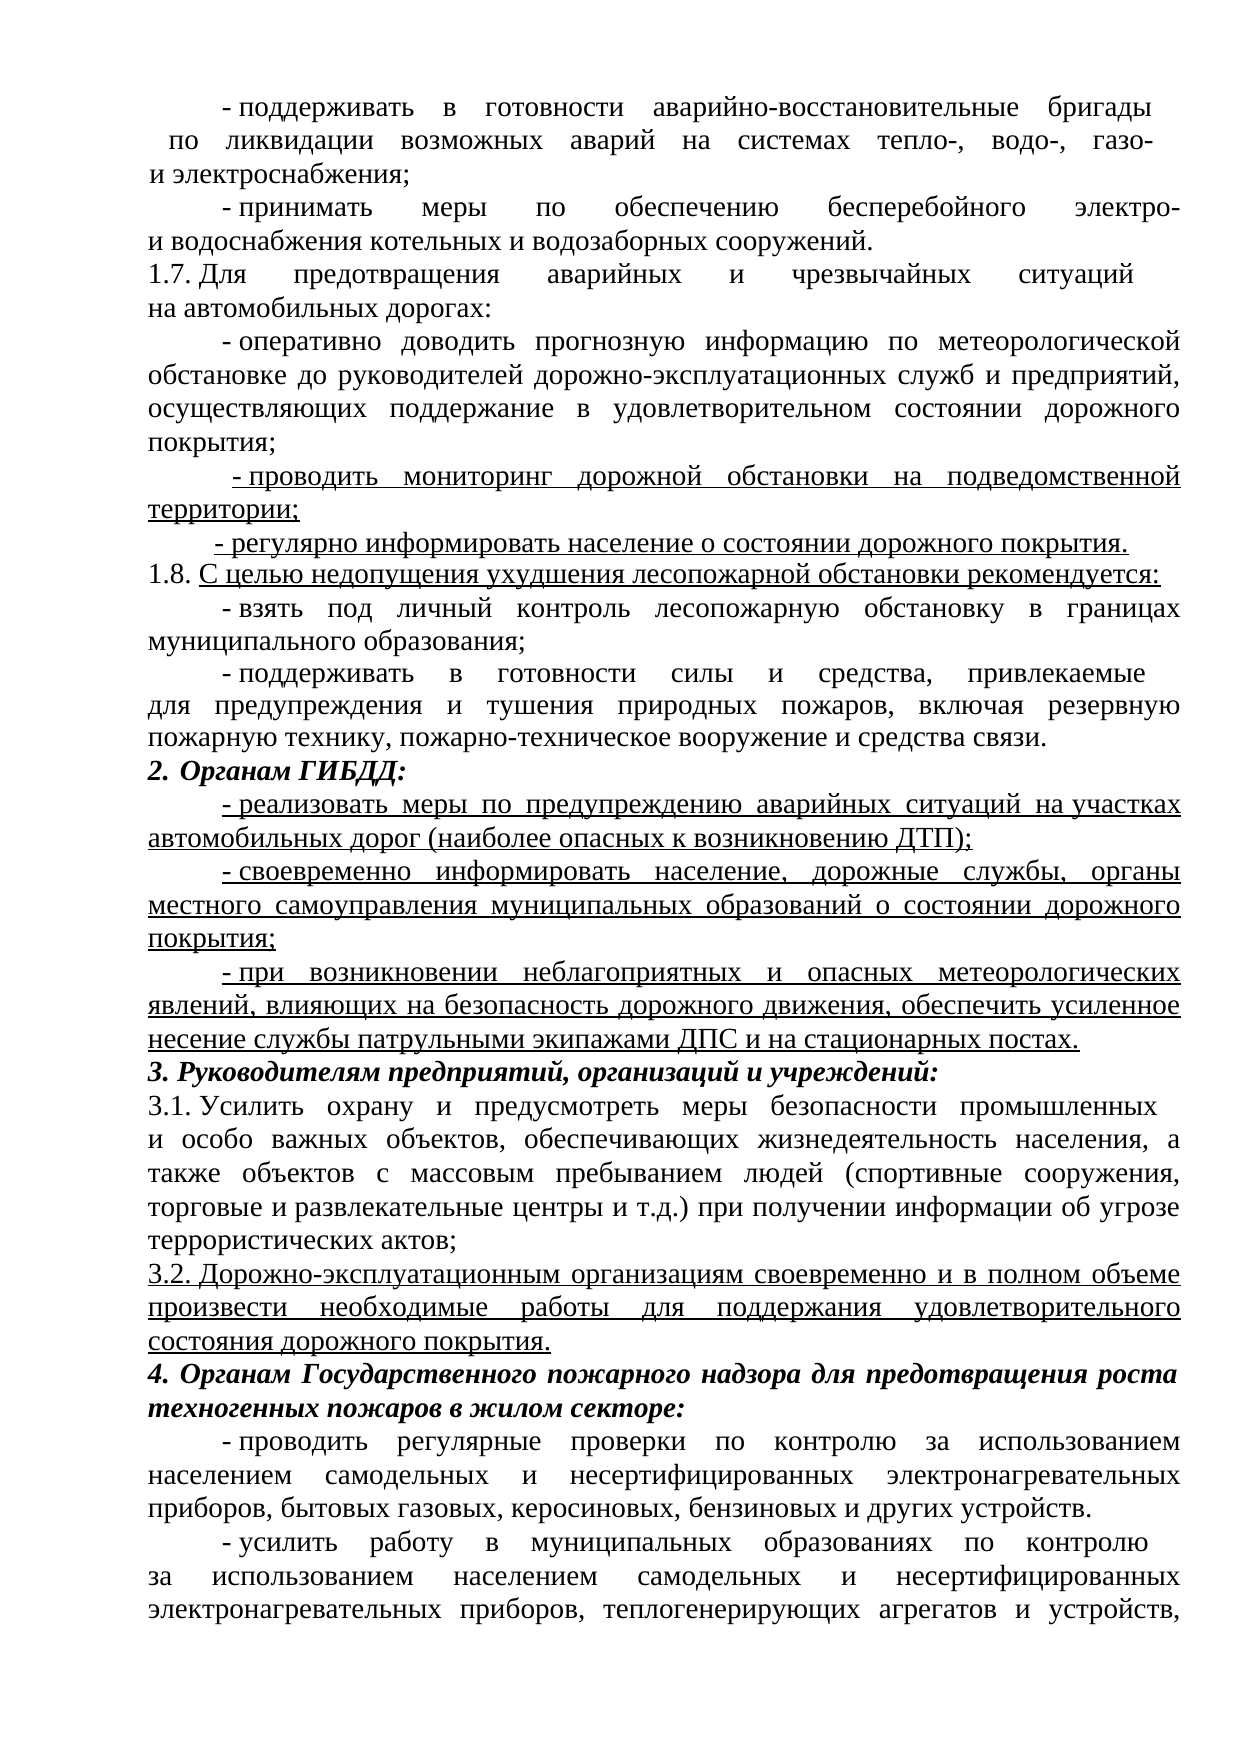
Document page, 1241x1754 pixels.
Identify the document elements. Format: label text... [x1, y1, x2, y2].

text 4. Органам Государственного пожарного надзора для предотвращения роста техногенных пожаров в жилом секторе: [148, 1356, 1181, 1423]
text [148, 1524, 1181, 1625]
text 3.2. Дорожно-эксплуатационным организациям своевременно и в полном объеме произвести необходимые работы для поддержания удовлетворительного состояния дорожного покрытия. [148, 1320, 1181, 1356]
text - поддерживать в готовности аварийно-восстановительные бригады по ликвидации возможных аварий на системах тепло-, водо-, газо- и электроснабжения; [142, 89, 1181, 189]
text - своевременно информировать население, дорожные службы, органы местного самоуправления муниципальных образований о состоянии дорожного покрытия; [148, 853, 1181, 916]
text - взять под личный контроль лесопожарную обстановку в границах муниципального образования; [148, 590, 1181, 657]
text - регулярно информировать население о состоянии дорожного покрытия. [148, 525, 1181, 558]
text - проводить регулярные проверки по контролю за использованием населением самодельных и несертифицированных электронагревательных приборов, бытовых газовых, керосиновых, бензиновых и других устройств. [148, 1423, 1181, 1524]
text - поддерживать в готовности силы и средства, привлекаемые для предупреждения и тушения природных пожаров, включая резервную пожарную технику, пожарно-техническое вооружение и средства связи. [148, 657, 1181, 753]
text - при возникновении неблагоприятных и опасных метеорологических явлений, влияющих на безопасность дорожного движения, обеспечить усиленное несение службы патрульными экипажами ДПС и на стационарных постах. [148, 1018, 1181, 1054]
text 3.2. Дорожно-эксплуатационным организациям своевременно и в полном объеме произвести необходимые работы для поддержания удовлетворительного состояния дорожного покрытия. [148, 1286, 1181, 1318]
text - своевременно информировать население, дорожные службы, органы местного самоуправления муниципальных образований о состоянии дорожного покрытия; [148, 918, 1181, 954]
text - принимать меры по обеспечению бесперебойного электро- и водоснабжения котельных и водозаборных сооружений. [148, 189, 1181, 256]
text 3.1. Усилить охрану и предусмотреть меры безопасности промышленных и особо важных объектов, обеспечивающих жизнедеятельность населения, а также объектов с массовым пребыванием людей (спортивные сооружения, торговые и развлекательные центры и т.д.) при получении информации об угрозе террористических актов; [148, 1088, 1181, 1256]
text 1.7. Для предотвращения аварийных и чрезвычайных ситуаций на автомобильных дорогах: [148, 256, 1181, 323]
text 3.2. Дорожно-эксплуатационным организациям своевременно и в полном объеме произвести необходимые работы для поддержания удовлетворительного состояния дорожного покрытия. [148, 1256, 1181, 1285]
text - при возникновении неблагоприятных и опасных метеорологических явлений, влияющих на безопасность дорожного движения, обеспечить усиленное несение службы патрульными экипажами ДПС и на стационарных постах. [148, 954, 1181, 1016]
text 3. Руководителям предприятий, организаций и учреждений: [148, 1054, 1181, 1088]
text - проводить мониторинг дорожной обстановки на подведомственной территории; [148, 458, 1181, 525]
text - реализовать меры по предупреждению аварийных ситуаций на участках автомобильных дорог (наиболее опасных к возникновению ДТП); [148, 786, 1181, 853]
text - оперативно доводить прогнозную информацию по метеорологической обстановке до руководителей дорожно-эксплуатационных служб и предприятий, осуществляющих поддержание в удовлетворительном состоянии дорожного покрытия; [148, 323, 1181, 458]
text 1.8. С целью недопущения ухудшения лесопожарной обстановки рекомендуется: [148, 558, 1181, 590]
text 2. Органам ГИБДД: [148, 753, 1181, 786]
